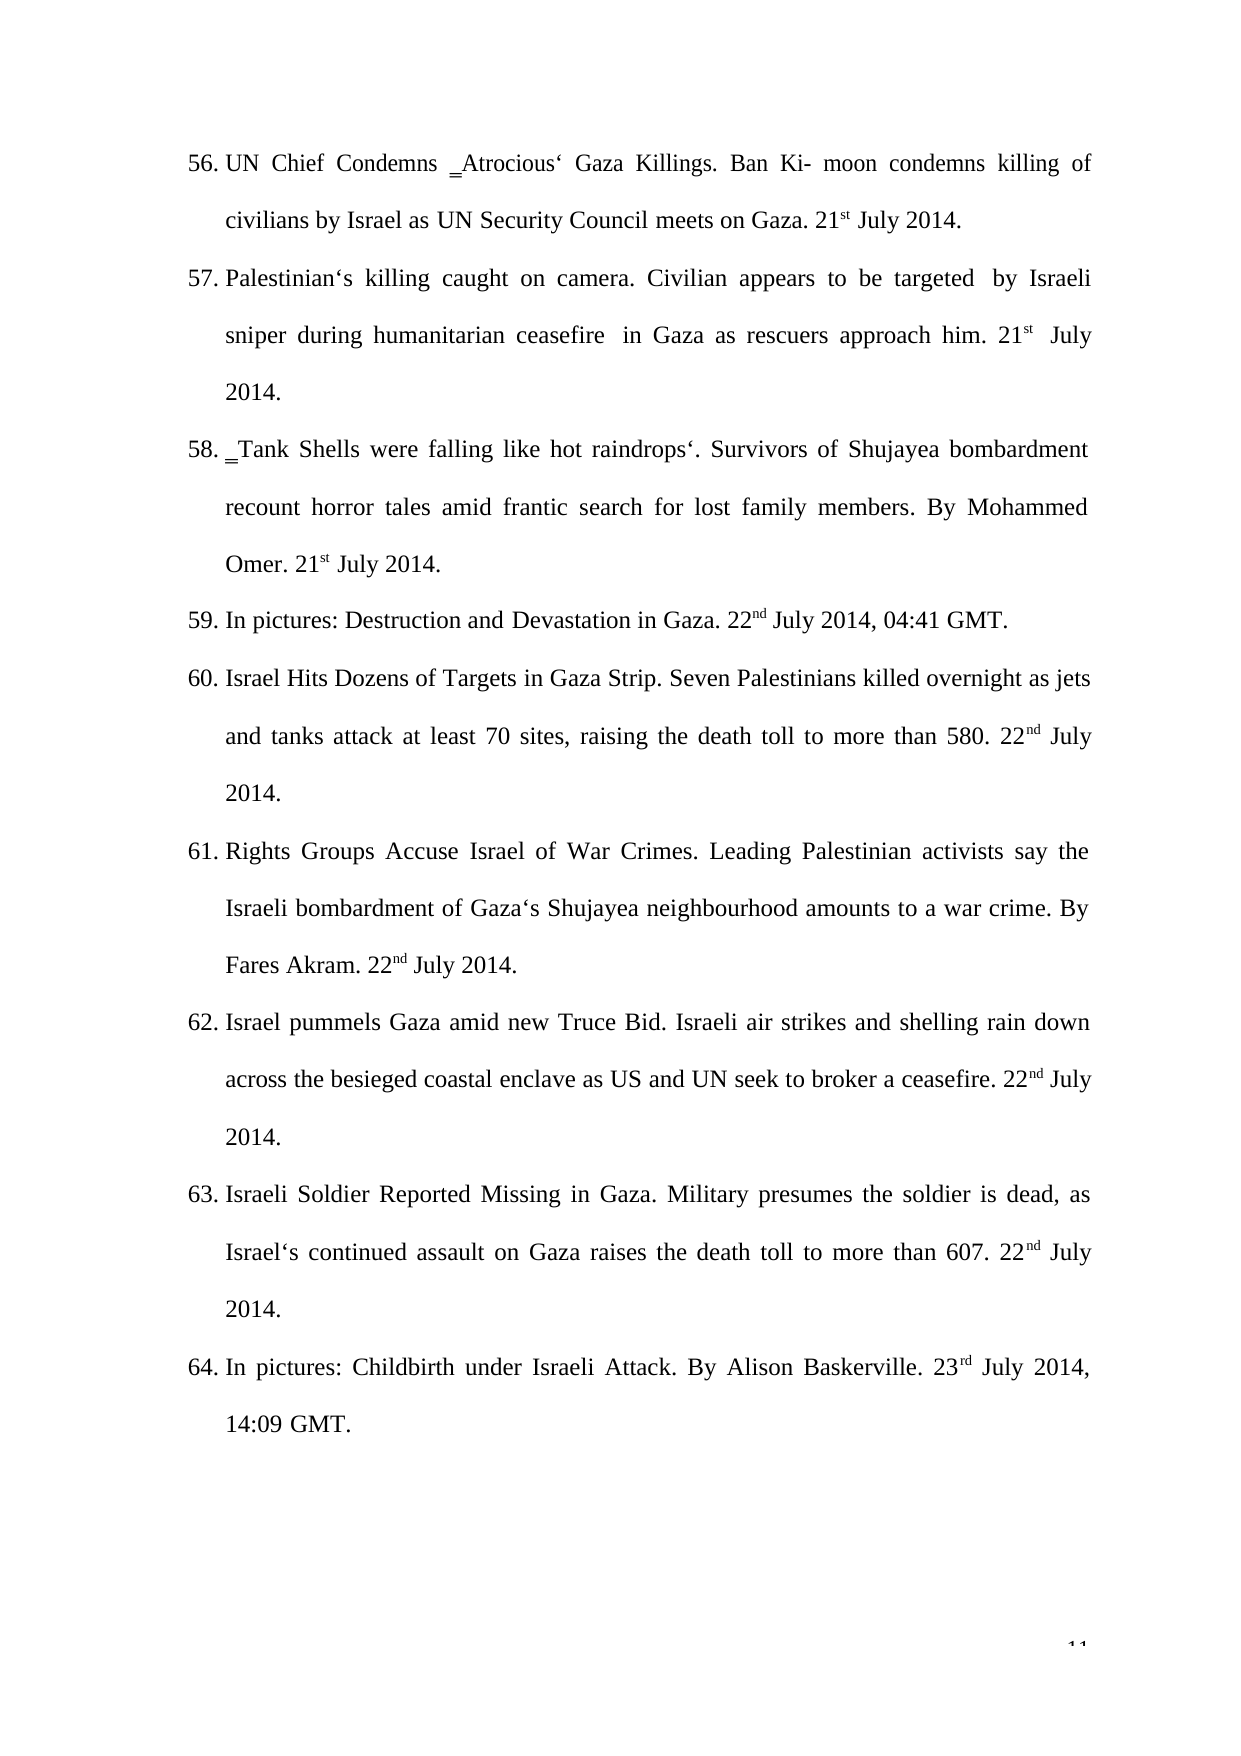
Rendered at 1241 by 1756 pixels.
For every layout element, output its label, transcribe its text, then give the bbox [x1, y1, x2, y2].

list Israeli Soldier Reported Missing in Gaza. Military presumes the soldier is dead, as Israel‘s continued assault on Gaza raises the death toll to more than 607. 22nd July 2014. [188, 1179, 1092, 1323]
list Palestinian‘s killing caught on camera. Civilian appears to be targeted by Israeli sniper during humanitarian ceasefire in Gaza as rescuers approach him. 21st July 2014. [188, 263, 1092, 406]
list Rights Groups Accuse Israel of War Crimes. Leading Palestinian activists say the Israeli bombardment of Gaza‘s Shujayea neighbourhood amounts to a war crime. By Fares Akram. 22nd July 2014. [188, 836, 1090, 978]
list Israel pummels Gaza amid new Truce Bid. Israeli air strikes and shelling rain down across the besieged coastal enclave as US and UN seek to broker a ceasefire. 22nd July 2014. [188, 1007, 1092, 1151]
list Israel Hits Dozens of Targets in Gaza Strip. Seven Palestinians killed overnight as jets and tanks attack at least 70 sites, raising the death toll to more than 580. 22nd July 2014. [188, 663, 1092, 807]
list In pictures: Childbirth under Israeli Attack. By Alison Baskerville. 23rd July 2014, 14:09 GMT. [188, 1352, 1090, 1438]
list In pictures: Destruction and Devastation in Gaza. 22nd July 2014, 04:41 GMT. [188, 607, 1115, 634]
list ‗Tank Shells were falling like hot raindrops‘. Survivors of Shujayea bombardment recount horror tales amid frantic search for lost family members. By Mohammed Omer. 21st July 2014. [188, 434, 1089, 578]
list UN Chief Condemns ‗Atrocious‘ Gaza Killings. Ban Ki- moon condemns killing of civilians by Israel as UN Security Council meets on Gaza. 21st July 2014. [188, 148, 1092, 234]
